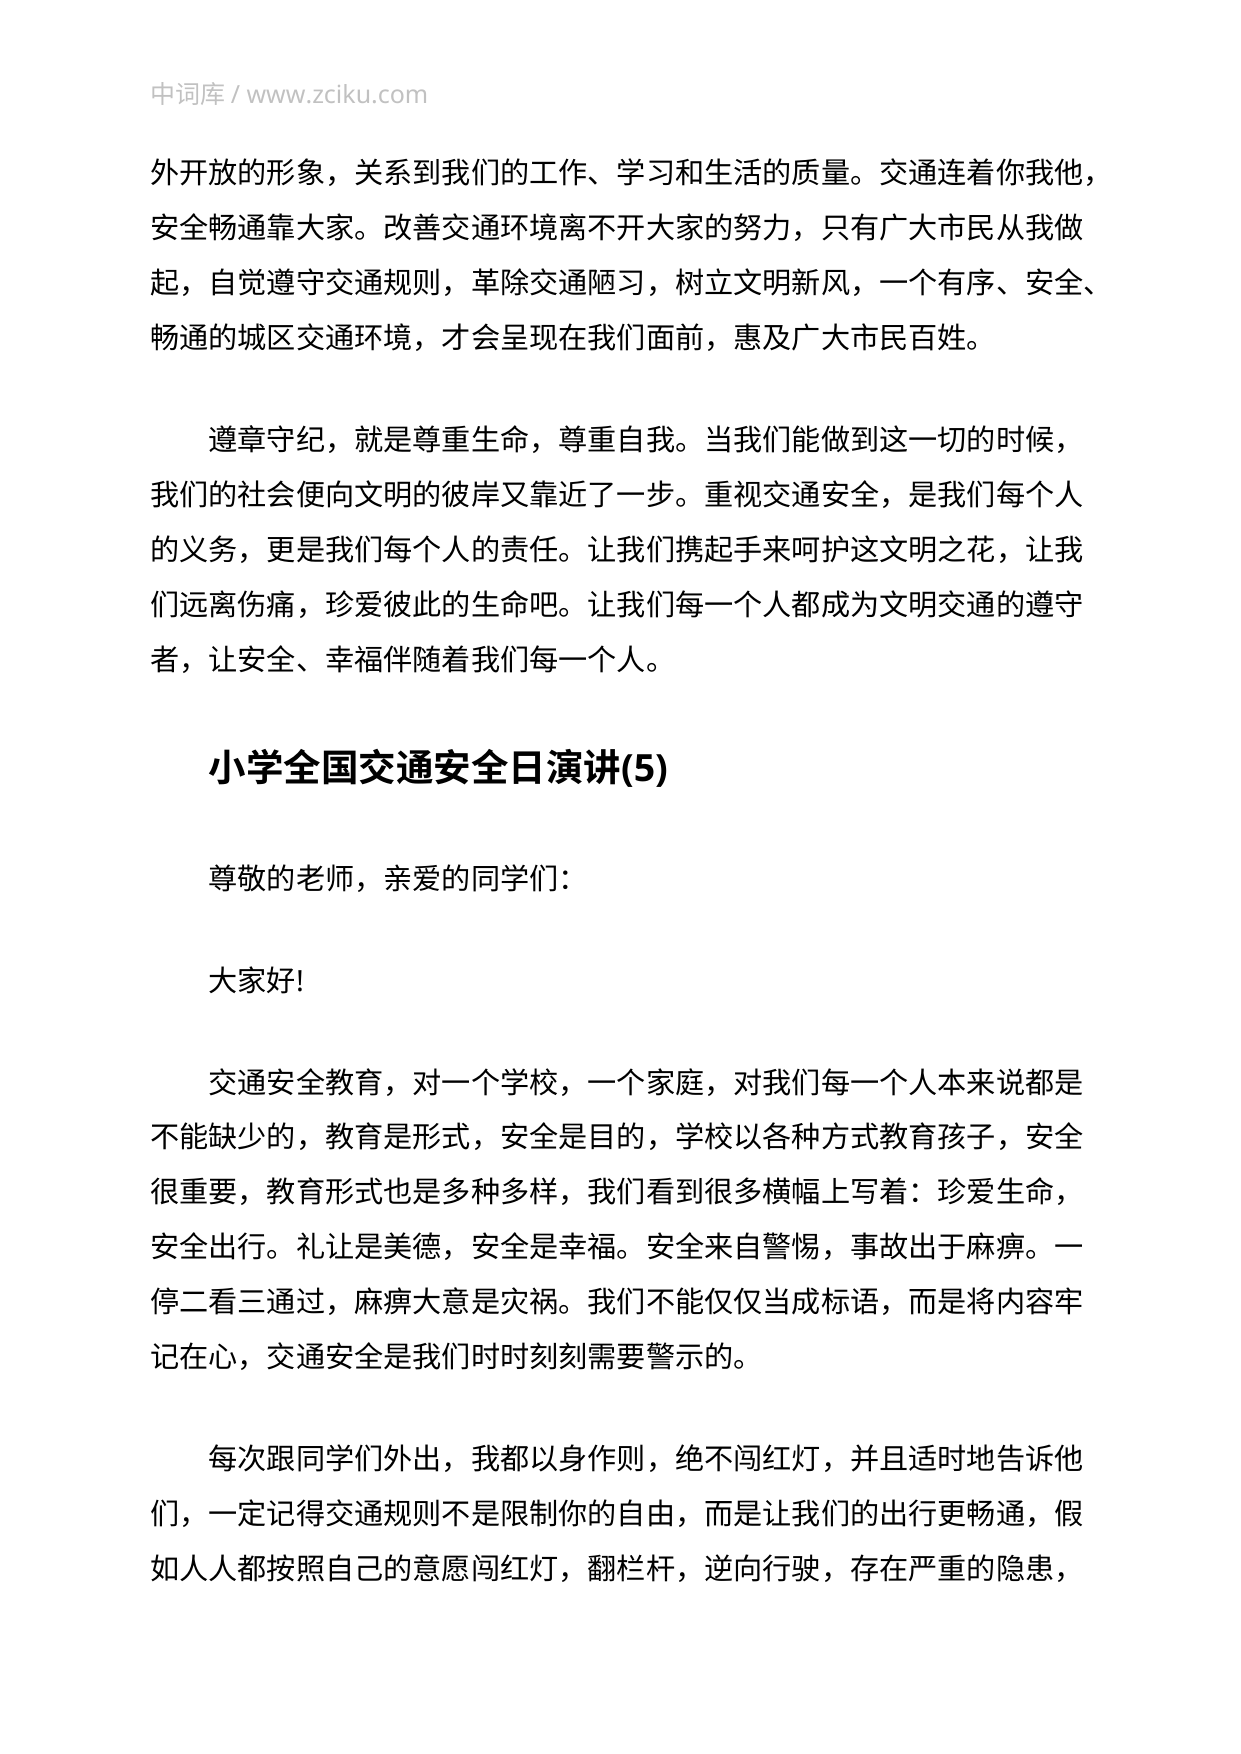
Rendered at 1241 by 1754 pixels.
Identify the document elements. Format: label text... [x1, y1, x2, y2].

text 遵章守纪，就是尊重生命，尊重自我。当我们能做到这一切的时候，我们的社会便向文明的彼岸又靠近了一步。重视交通安全，是我们每个人的义务，更是我们每个人的责任。让我们携起手来呵护这文明之花，让我们远离伤痛，珍爱彼此的生命吧。让我们每一个人都成为文明交通的遵守者，让安全、幸福伴随着我们每一个人。 [150, 416, 1090, 678]
text 小学全国交通安全日演讲(5) [150, 738, 1090, 792]
text 大家好! [150, 957, 1090, 999]
text 交通安全教育，对一个学校，一个家庭，对我们每一个人本来说都是不能缺少的，教育是形式，安全是目的，学校以各种方式教育孩子，安全很重要，教育形式也是多种多样，我们看到很多横幅上写着：珍爱生命，安全出行。礼让是美德，安全是幸福。安全来自警惕，事故出于麻痹。一停二看三通过，麻痹大意是灾祸。我们不能仅仅当成标语，而是将内容牢记在心，交通安全是我们时时刻刻需要警示的。 [150, 1059, 1090, 1376]
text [150, 150, 1090, 357]
text 尊敬的老师，亲爱的同学们： [150, 855, 1090, 898]
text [150, 1435, 1090, 1587]
